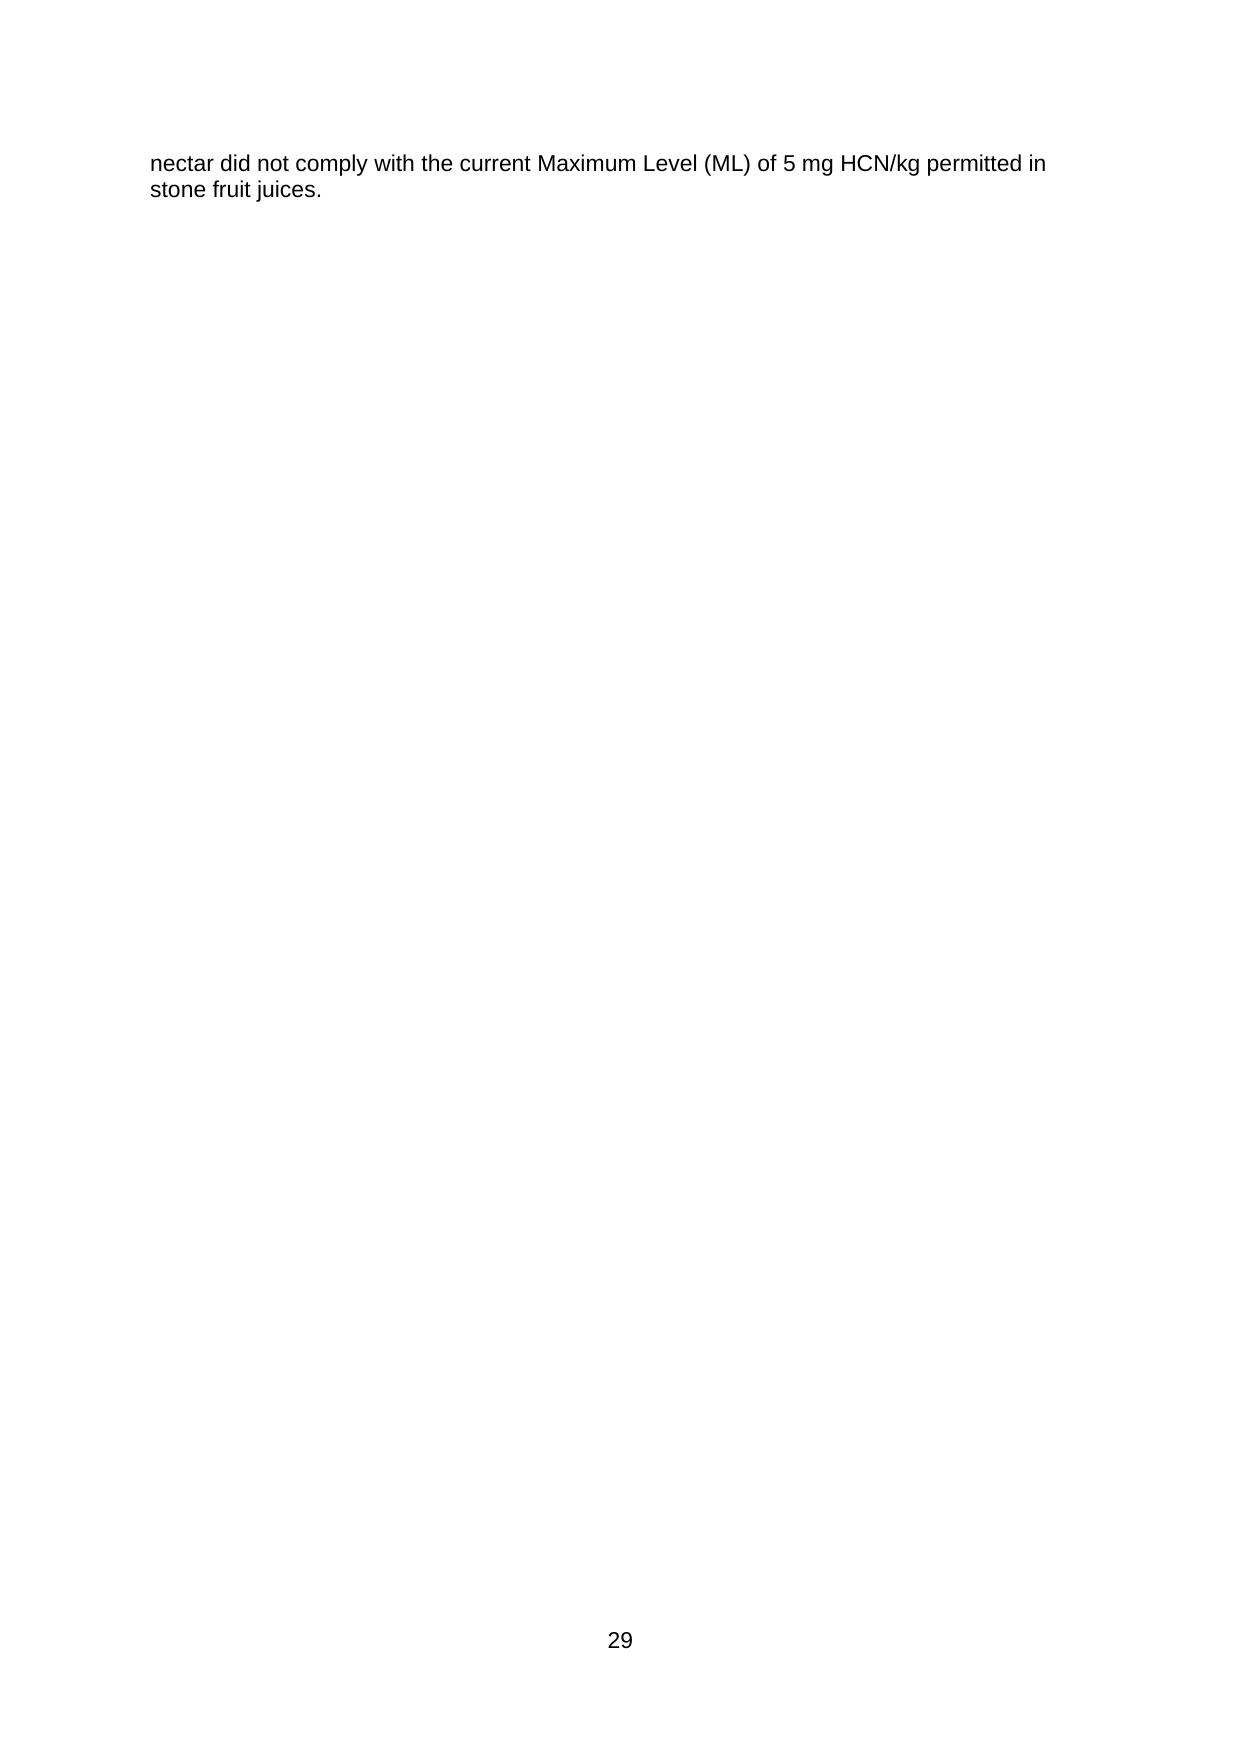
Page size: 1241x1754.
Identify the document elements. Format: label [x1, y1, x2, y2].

text [150, 150, 1090, 203]
